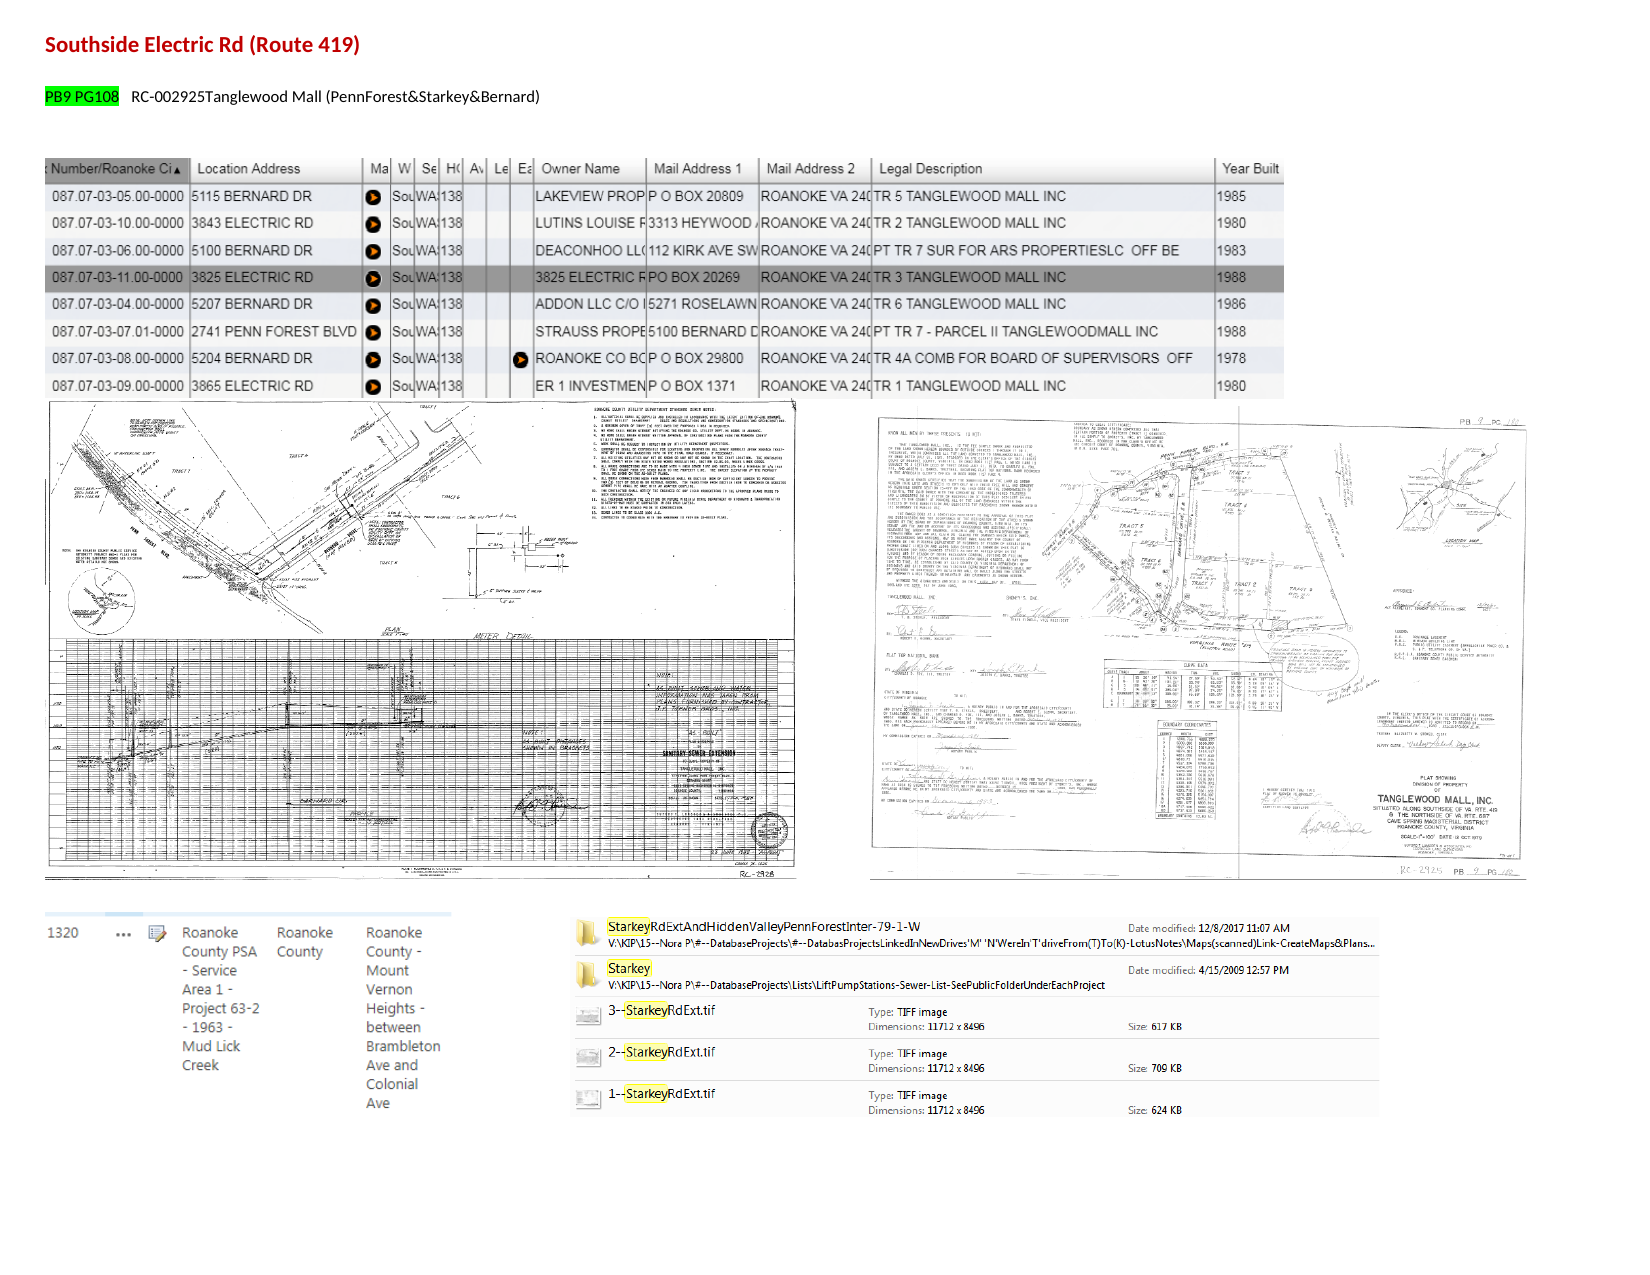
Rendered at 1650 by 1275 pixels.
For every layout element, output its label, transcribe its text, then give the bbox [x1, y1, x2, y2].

picture [570, 917, 1380, 1117]
picture [870, 406, 1527, 880]
text PB9 PG108 RC-002925Tanglewood Mall (PennForest&Starkey&Bernard) [119, 86, 1620, 106]
text Southside Electric Rd (Route 419) [45, 30, 1620, 58]
picture [45, 912, 452, 1117]
picture [45, 158, 1284, 880]
